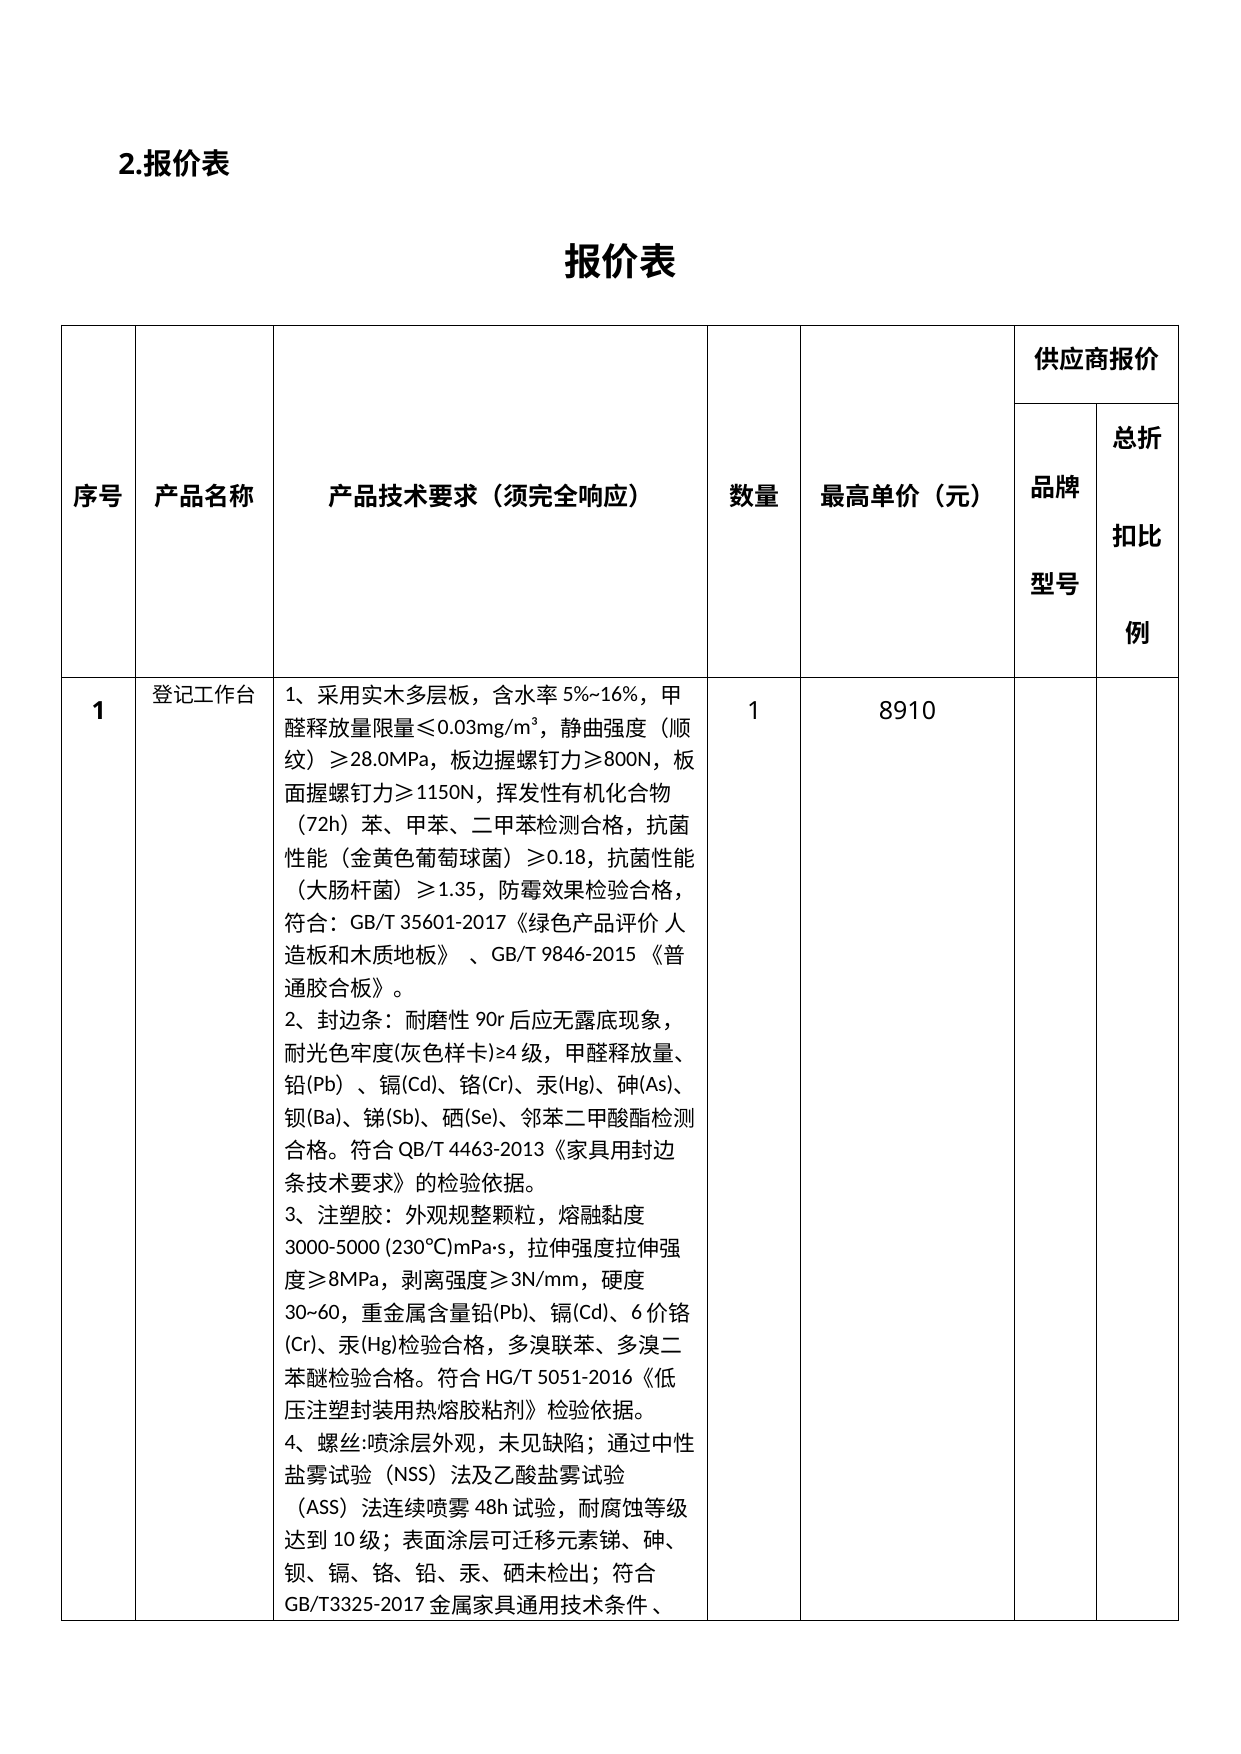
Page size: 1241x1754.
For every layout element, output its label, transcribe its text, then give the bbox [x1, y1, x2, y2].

text 报价表 [118, 227, 1122, 292]
table_cell 登记工作台 [136, 678, 273, 1620]
table_header 最高单价（元） [801, 326, 1014, 677]
table_header 序号 [62, 326, 135, 677]
table_cell [1015, 678, 1096, 1620]
table_cell 品牌型号 [1015, 404, 1096, 677]
text 2.报价表 [118, 129, 1122, 194]
table_cell 1 [62, 678, 135, 1620]
table_cell 8910 [801, 678, 1014, 1620]
table_cell [1097, 678, 1178, 1620]
table_header 供应商报价 [1015, 326, 1178, 403]
table_cell 1 [708, 678, 800, 1620]
table_cell 总折扣比例 [1097, 404, 1178, 677]
table_header 数量 [708, 326, 800, 677]
table_header 产品名称 [136, 326, 273, 677]
table_header 产品技术要求（须完全响应） [274, 326, 707, 677]
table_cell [274, 678, 707, 1620]
